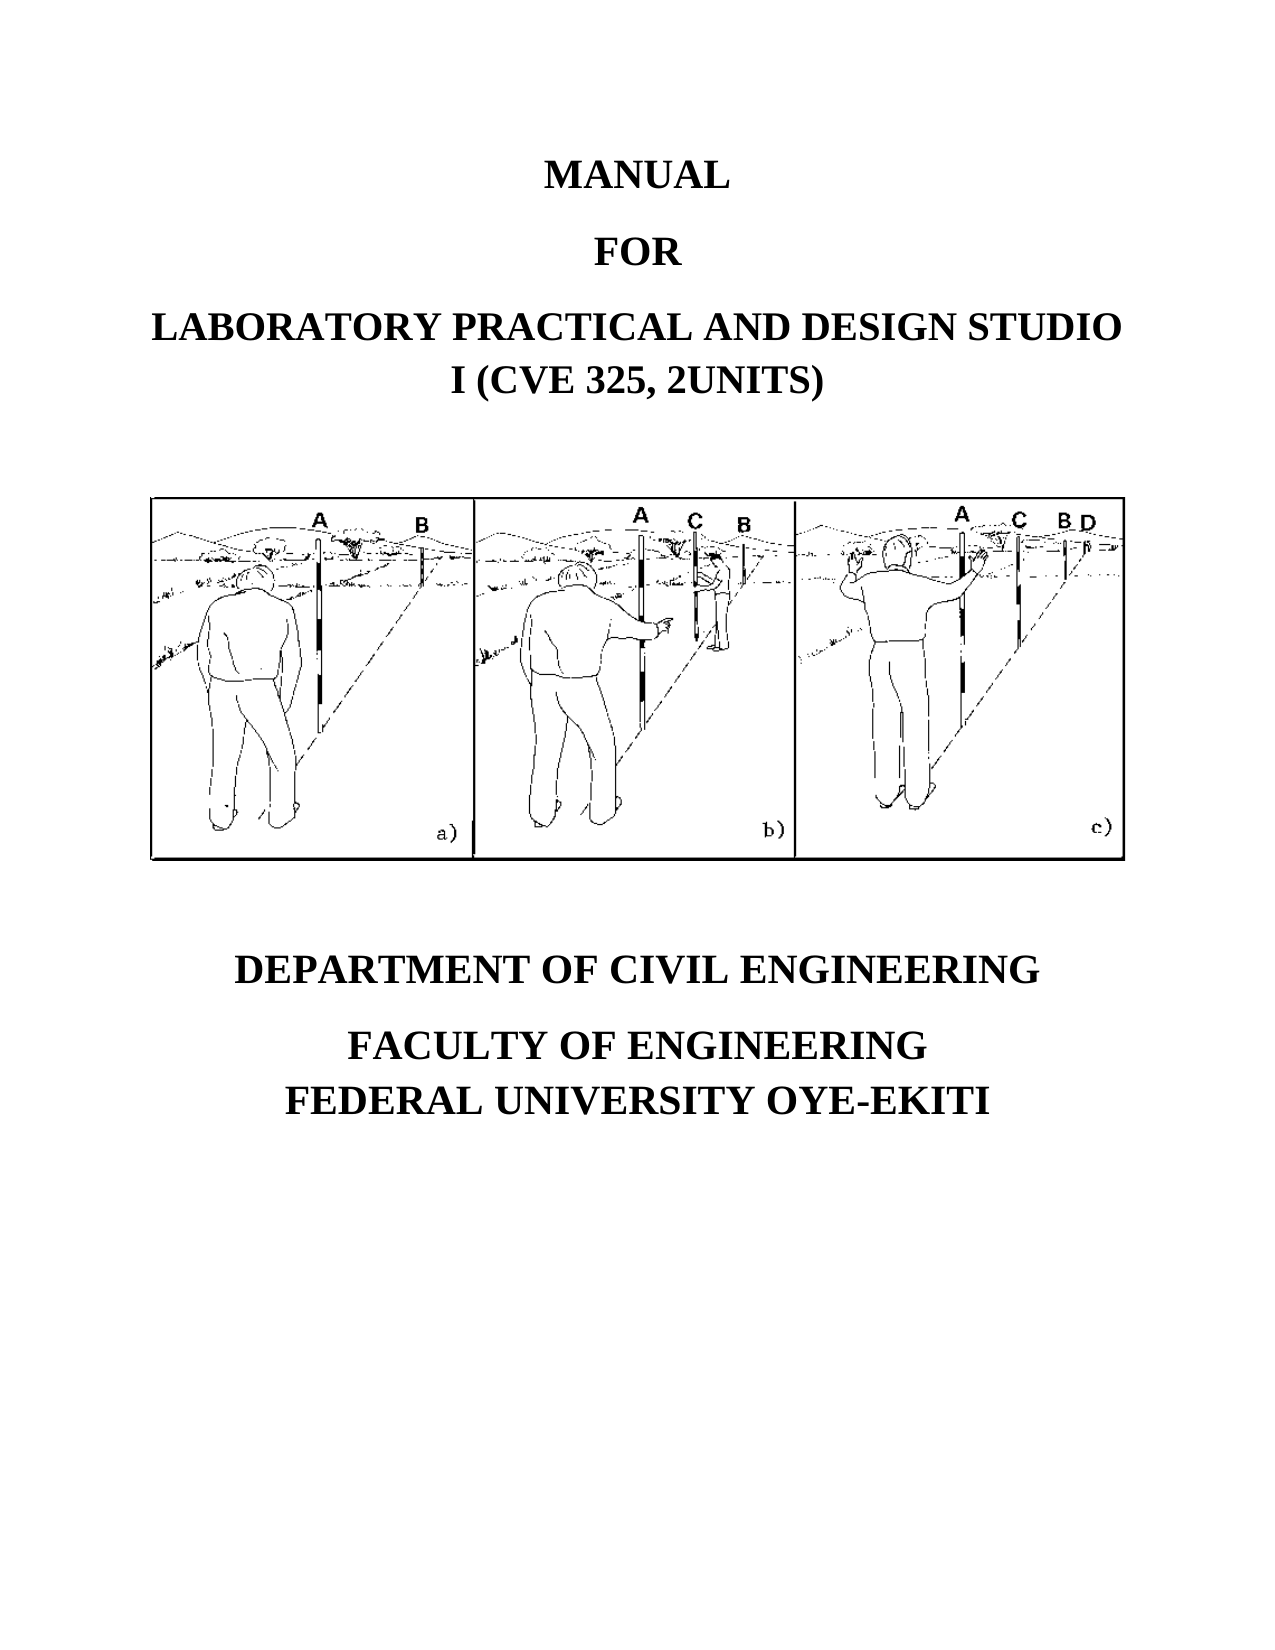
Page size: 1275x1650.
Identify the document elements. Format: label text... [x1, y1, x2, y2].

text FACULTY OF ENGINEERING [150, 1020, 1125, 1068]
text LABORATORY PRACTICAL AND DESIGN STUDIO I (CVE 325, 2UNITS) [150, 302, 1125, 402]
text MANUAL [150, 150, 1125, 198]
text FOR [150, 226, 1125, 274]
text DEPARTMENT OF CIVIL ENGINEERING [150, 944, 1125, 992]
text FEDERAL UNIVERSITY OYE-EKITI [150, 1076, 1125, 1123]
picture [150, 497, 1125, 861]
